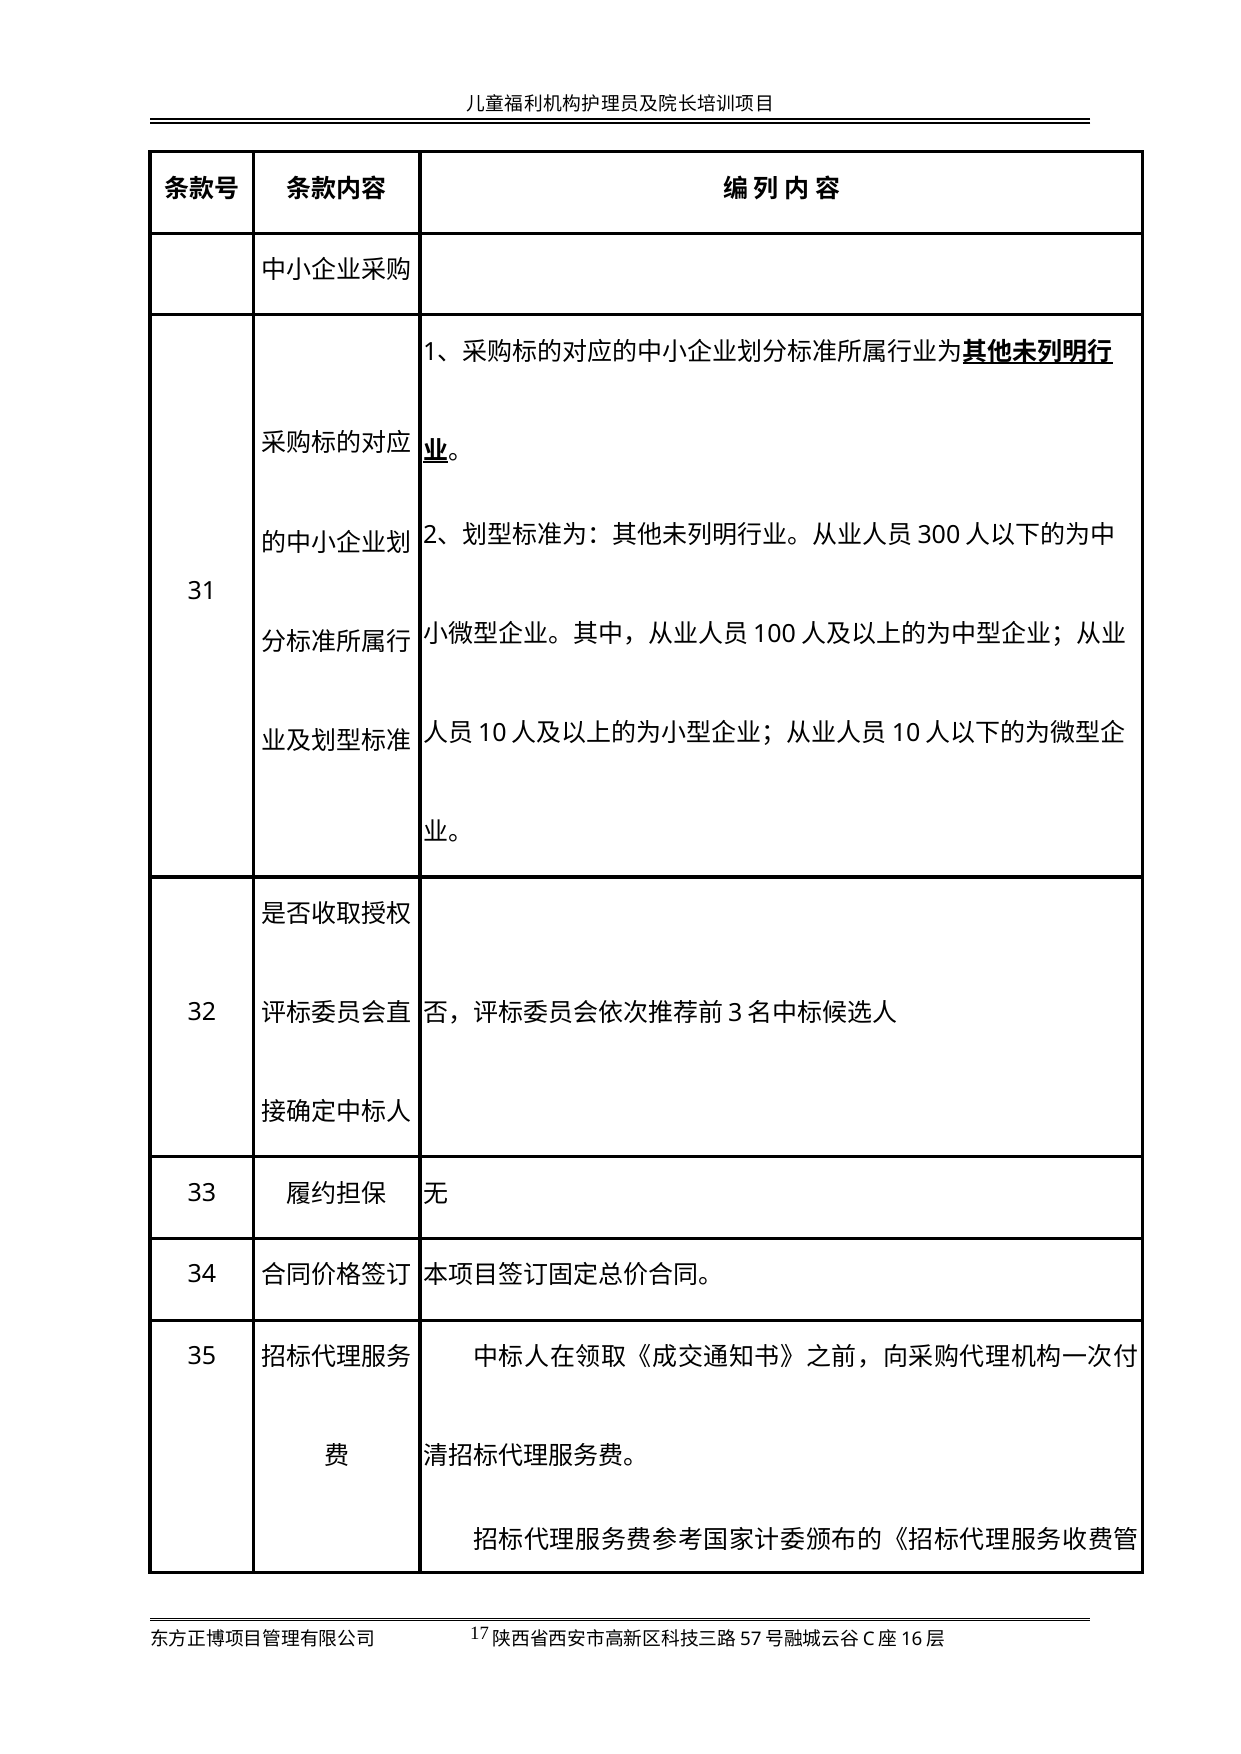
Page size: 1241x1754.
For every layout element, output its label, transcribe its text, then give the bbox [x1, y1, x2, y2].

table_cell 35 [152, 1322, 252, 1571]
table_cell 无 [422, 1158, 1141, 1237]
table_cell 本项目签订固定总价合同。 [422, 1240, 1141, 1318]
table_cell 1、采购标的对应的中小企业划分标准所属行业为其他未列明行业。 2、划型标准为：其他未列明行业。从业人员300人以下的为中小微型企业。其中，从业人员100人及以上的为中型企业；从业人员10人及以上的为小型企业；从业人员10人以下的为微型企业。 [422, 316, 1141, 875]
table_cell 是 [422, 235, 1141, 313]
table_cell 履约担保 [255, 1158, 418, 1237]
table_header 编 列 内 容 [422, 153, 1141, 232]
table_cell 采购标的对应的中小企业划分标准所属行业及划型标准 [255, 316, 418, 875]
table_cell 是否专门面向中小企业采购 [255, 235, 418, 313]
table_header 条款号 [152, 153, 252, 232]
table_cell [422, 1322, 1141, 1571]
table_cell 合同价格签订 [255, 1240, 418, 1318]
table_cell 否，评标委员会依次推荐前3名中标候选人 [422, 879, 1141, 1155]
table_cell 33 [152, 1158, 252, 1237]
table_cell 31 [152, 316, 252, 875]
table_cell 34 [152, 1240, 252, 1318]
table_header 条款内容 [255, 153, 418, 232]
table_cell 30 [152, 235, 252, 313]
table_cell 是否收取授权评标委员会直接确定中标人 [255, 879, 418, 1155]
table_cell 招标代理服务费 [255, 1322, 418, 1571]
table_cell 32 [152, 879, 252, 1155]
